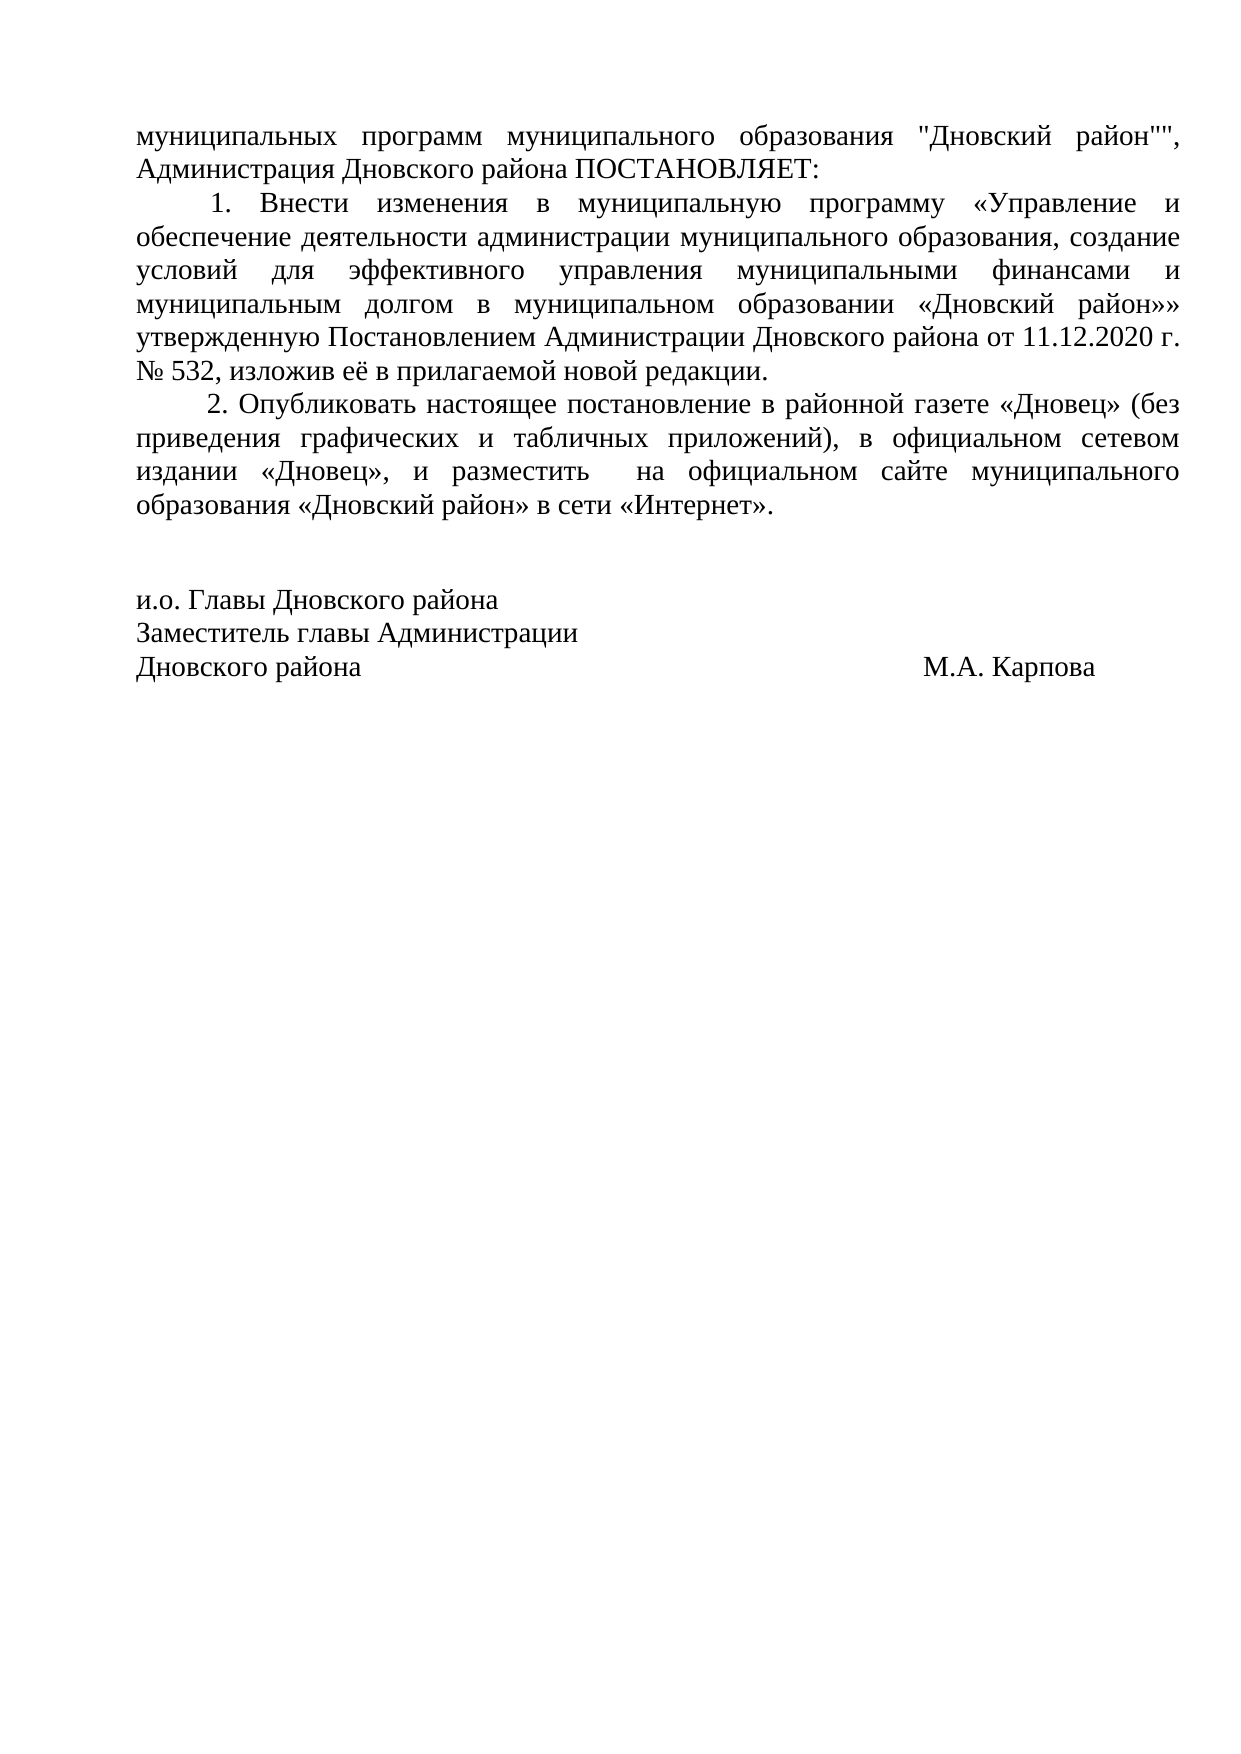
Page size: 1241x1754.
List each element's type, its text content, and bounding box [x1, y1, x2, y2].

text 1. Внести изменения в муниципальную программу «Управление и обеспечение деятельности администрации муниципального образования, создание условий для эффективного управления муниципальными финансами и муниципальным долгом в муниципальном образовании «Дновский район»» утвержденную Постановлением Администрации Дновского района от 11.12.2020 г. № 532, изложив её в прилагаемой новой редакции. [136, 185, 1181, 386]
text Дновского района М.А. Карпова [136, 649, 1181, 682]
text 2. Опубликовать настоящее постановление в районной газете «Дновец» (без приведения графических и табличных приложений), в официальном сетевом издании «Дновец», и разместить на официальном сайте муниципального образования «Дновский район» в сети «Интернет». [136, 386, 1181, 521]
text Заместитель главы Администрации [136, 615, 1181, 649]
text и.о. Главы Дновского района [136, 582, 1181, 615]
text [136, 118, 1181, 185]
